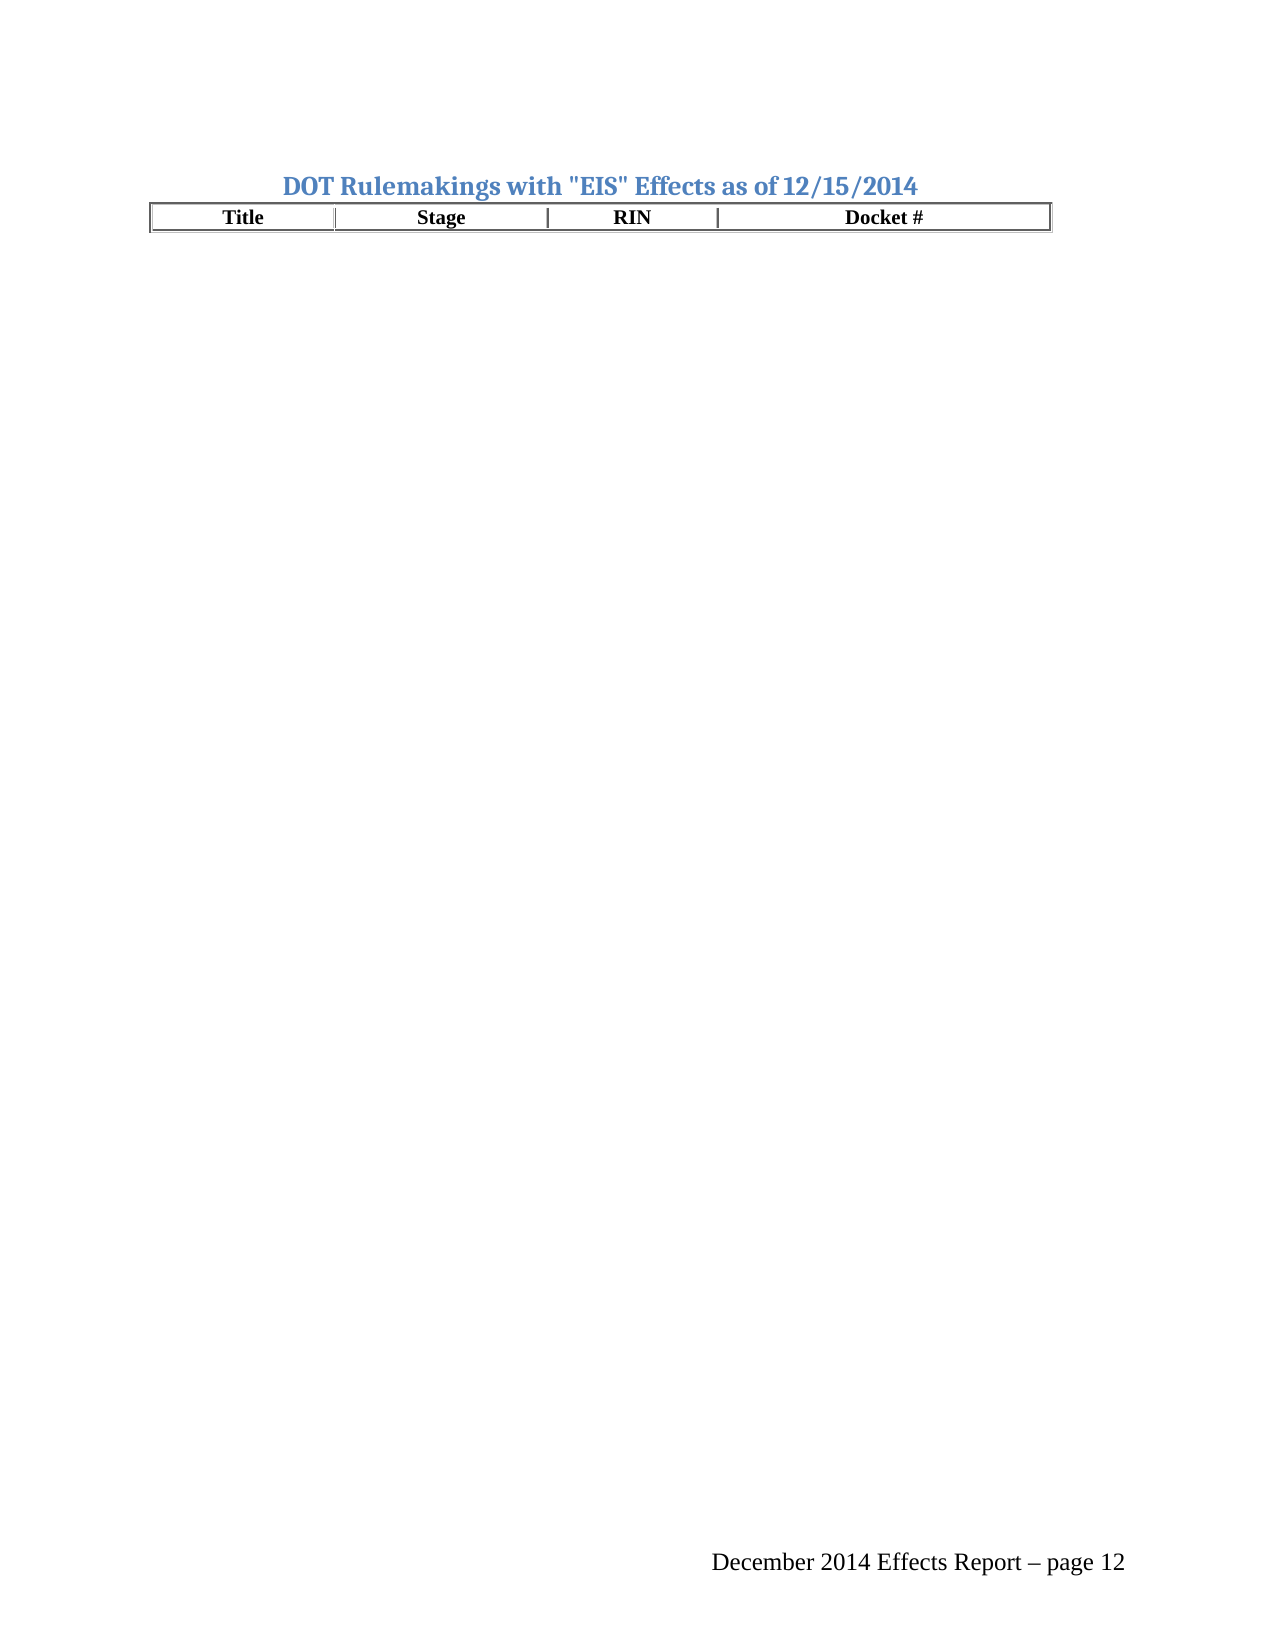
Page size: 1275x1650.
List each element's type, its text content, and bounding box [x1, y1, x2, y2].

table_cell [153, 205, 1049, 229]
table_header DOT Rulemakings with "EIS" Effects as of 12/15/2014 [150, 150, 1052, 202]
